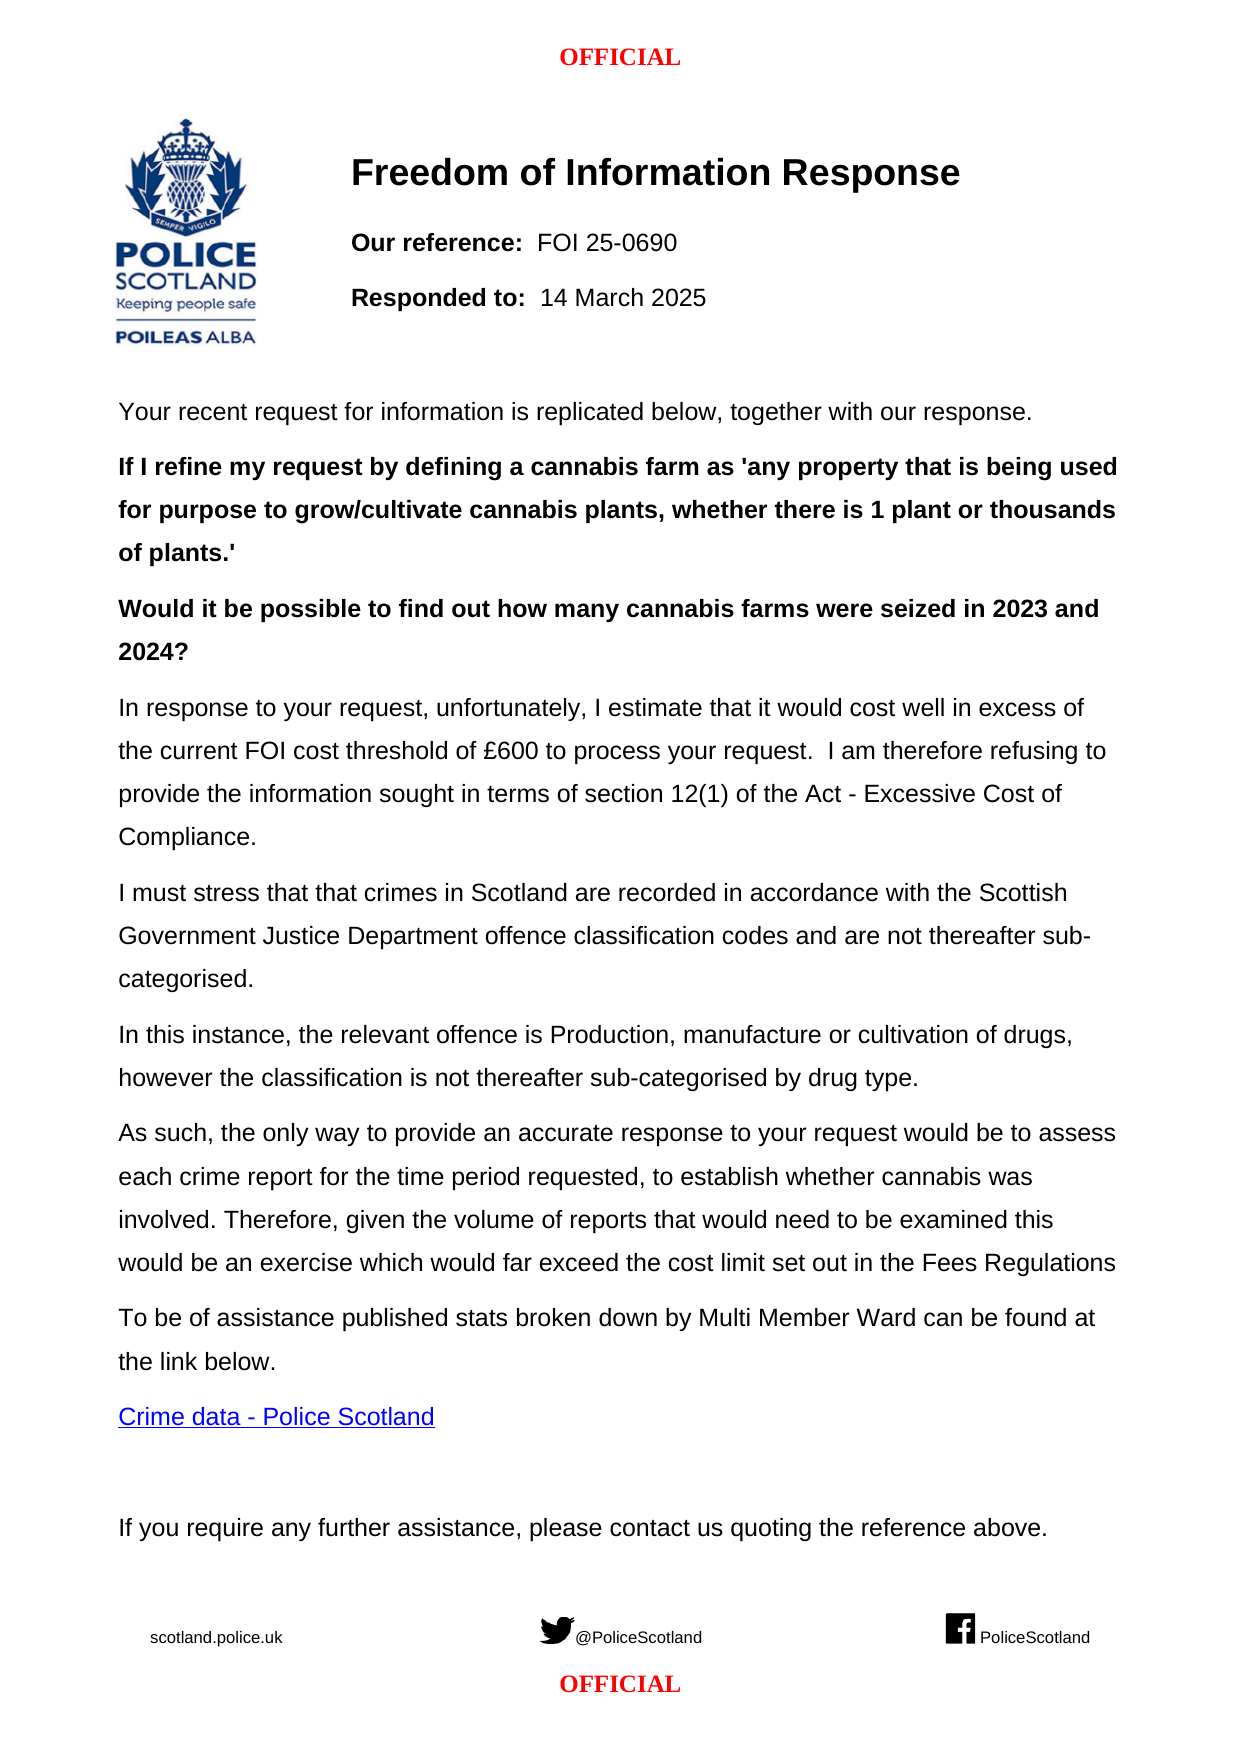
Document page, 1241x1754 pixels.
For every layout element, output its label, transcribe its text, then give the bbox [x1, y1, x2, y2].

text Would it be possible to find out how many cannabis farms were seized in 2023 and 2024? [118, 594, 1122, 666]
text Crime data - Police Scotland [118, 1402, 1122, 1431]
text If you require any further assistance, please contact us quoting the reference above. [118, 1513, 1122, 1542]
picture [538, 1617, 575, 1644]
text If I refine my request by defining a cannabis farm as 'any property that is being used for purpose to grow/cultivate cannabis plants, whether there is 1 plant or thousands of plants.' [118, 452, 1122, 567]
text I must stress that that crimes in Scotland are recorded in accordance with the Scottish Government Justice Department offence classification codes and are not thereafter sub-categorised. [118, 878, 1122, 993]
text As such, the only way to provide an accurate response to your request would be to assess each crime report for the time period requested, to establish whether cannabis was involved. Therefore, given the volume of reports that would need to be examined this would be an exercise which would far exceed the cost limit set out in the Fees Regulations [118, 1118, 1122, 1276]
text In this instance, the relevant offence is Production, manufacture or cultivation of drugs, however the classification is not thereafter sub-categorised by drug type. [118, 1019, 1122, 1091]
table_header Freedom of Information Response Our reference: FOI 25-0690 Responded to: 14 March 2025 [340, 118, 1121, 384]
text Your recent request for information is replicated below, together with our response. [118, 396, 1122, 425]
text In response to your request, unfortunately, I estimate that it would cost well in excess of the current FOI cost threshold of £600 to process your request. I am therefore refusing to provide the information sought in terms of section 12(1) of the Act - Excessive Cost of Compliance. [118, 693, 1122, 851]
text To be of assistance published stats broken down by Multi Member Ward can be found at the link below. [118, 1303, 1122, 1375]
picture [945, 1613, 976, 1644]
picture [114, 118, 257, 347]
table_header [103, 118, 339, 384]
